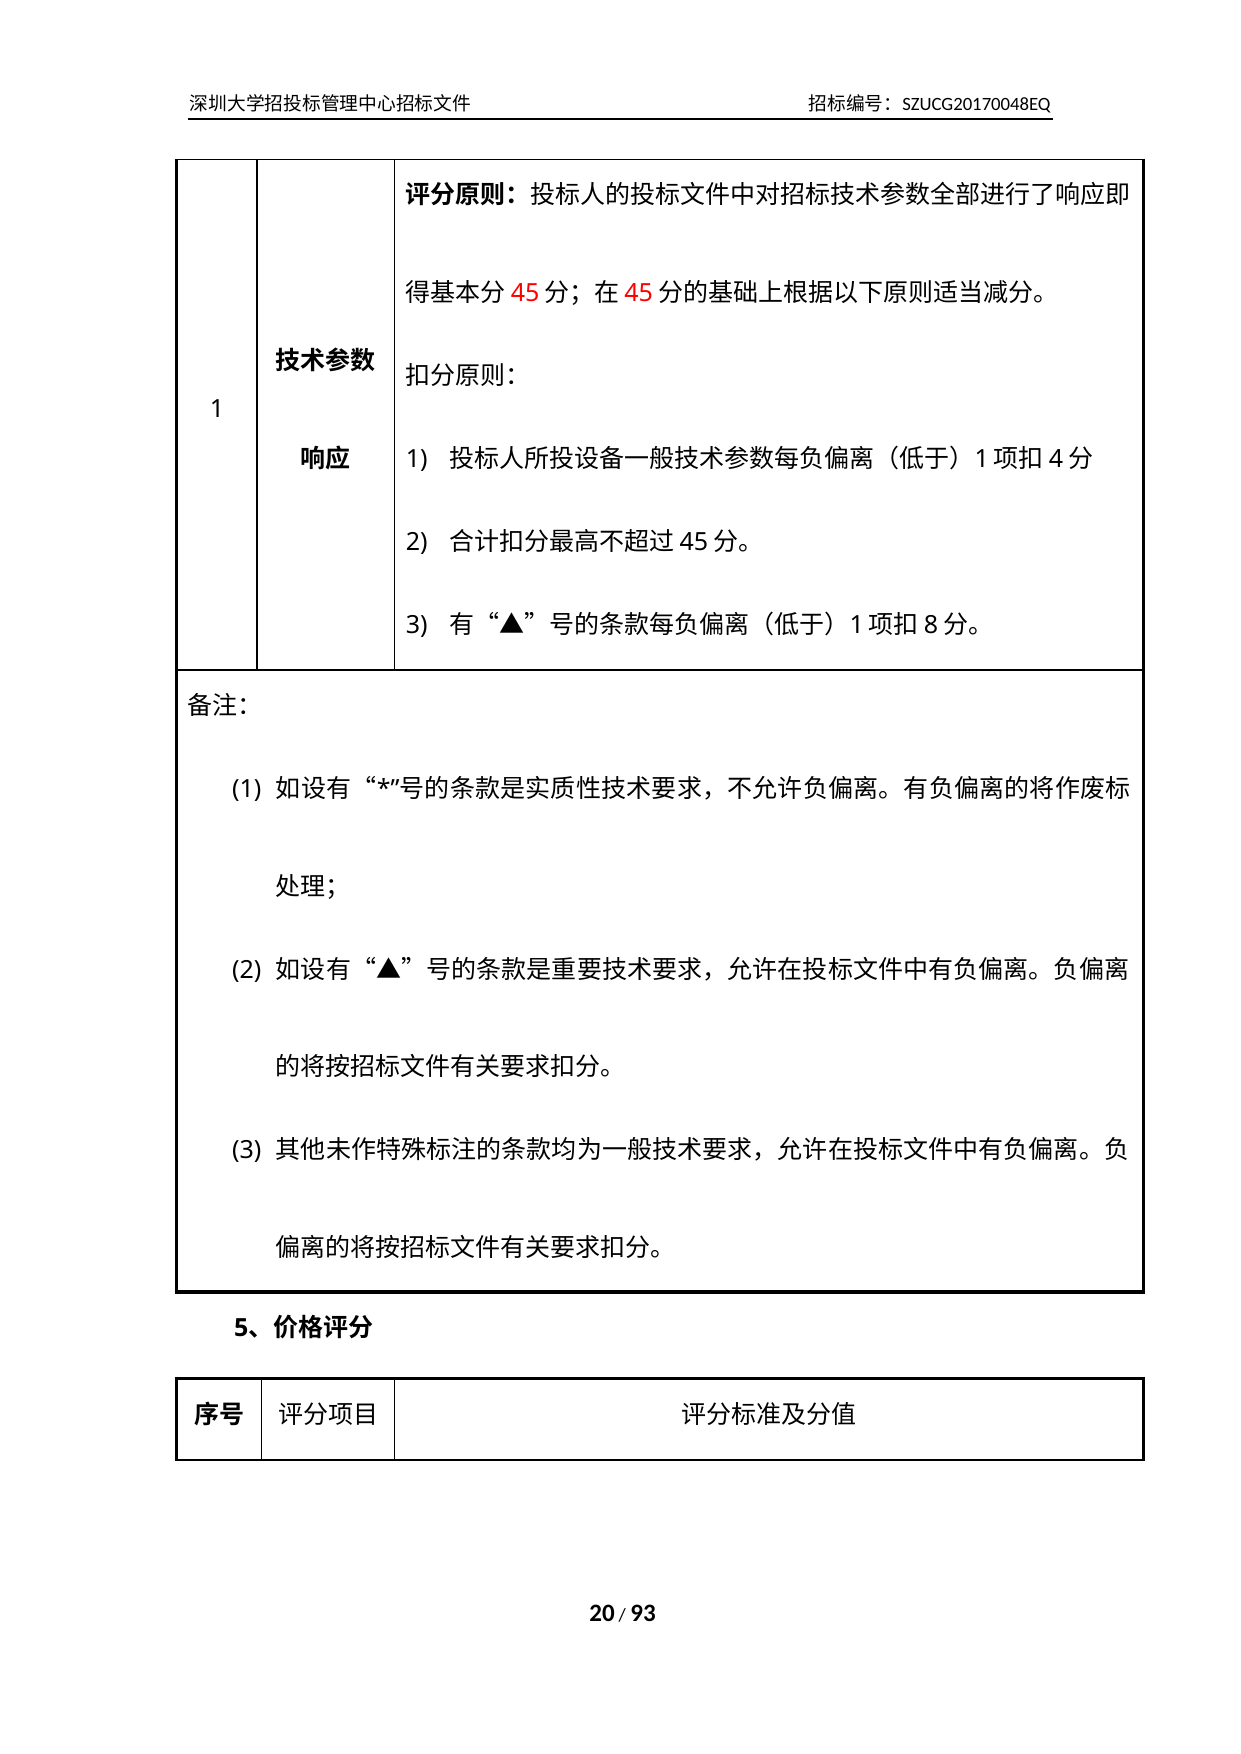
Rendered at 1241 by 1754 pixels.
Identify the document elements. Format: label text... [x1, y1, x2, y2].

table_header 序号 [178, 1380, 261, 1459]
table_cell 备注： 如设有“*”号的条款是实质性技术要求，不允许负偏离。有负偏离的将作废标处理； 如设有“▲”号的条款是重要技术要求，允许在投标文件中有负偏离。负偏离的将按招标文件有关要求扣分。 其他未作特殊标注的条款均为一般技术要求，允许在投标文件中有负偏离。负偏离的将按招标文件有关要求扣分。 [178, 671, 1142, 1290]
table_header 评分标准及分值 [395, 1380, 1142, 1459]
table_cell 评分原则：投标人的投标文件中对招标技术参数全部进行了响应即得基本分45分；在45分的基础上根据以下原则适当减分。 扣分原则： 投标人所投设备一般技术参数每负偏离（低于）1项扣4分 合计扣分最高不超过45分。 有“▲”号的条款每负偏离（低于）1项扣8分。 [395, 160, 1142, 669]
text 5、价格评分 [234, 1294, 1053, 1358]
table_cell 1 [178, 160, 256, 669]
table_cell 技术参数响应 [258, 160, 394, 669]
table_header 评分项目 [262, 1380, 394, 1459]
